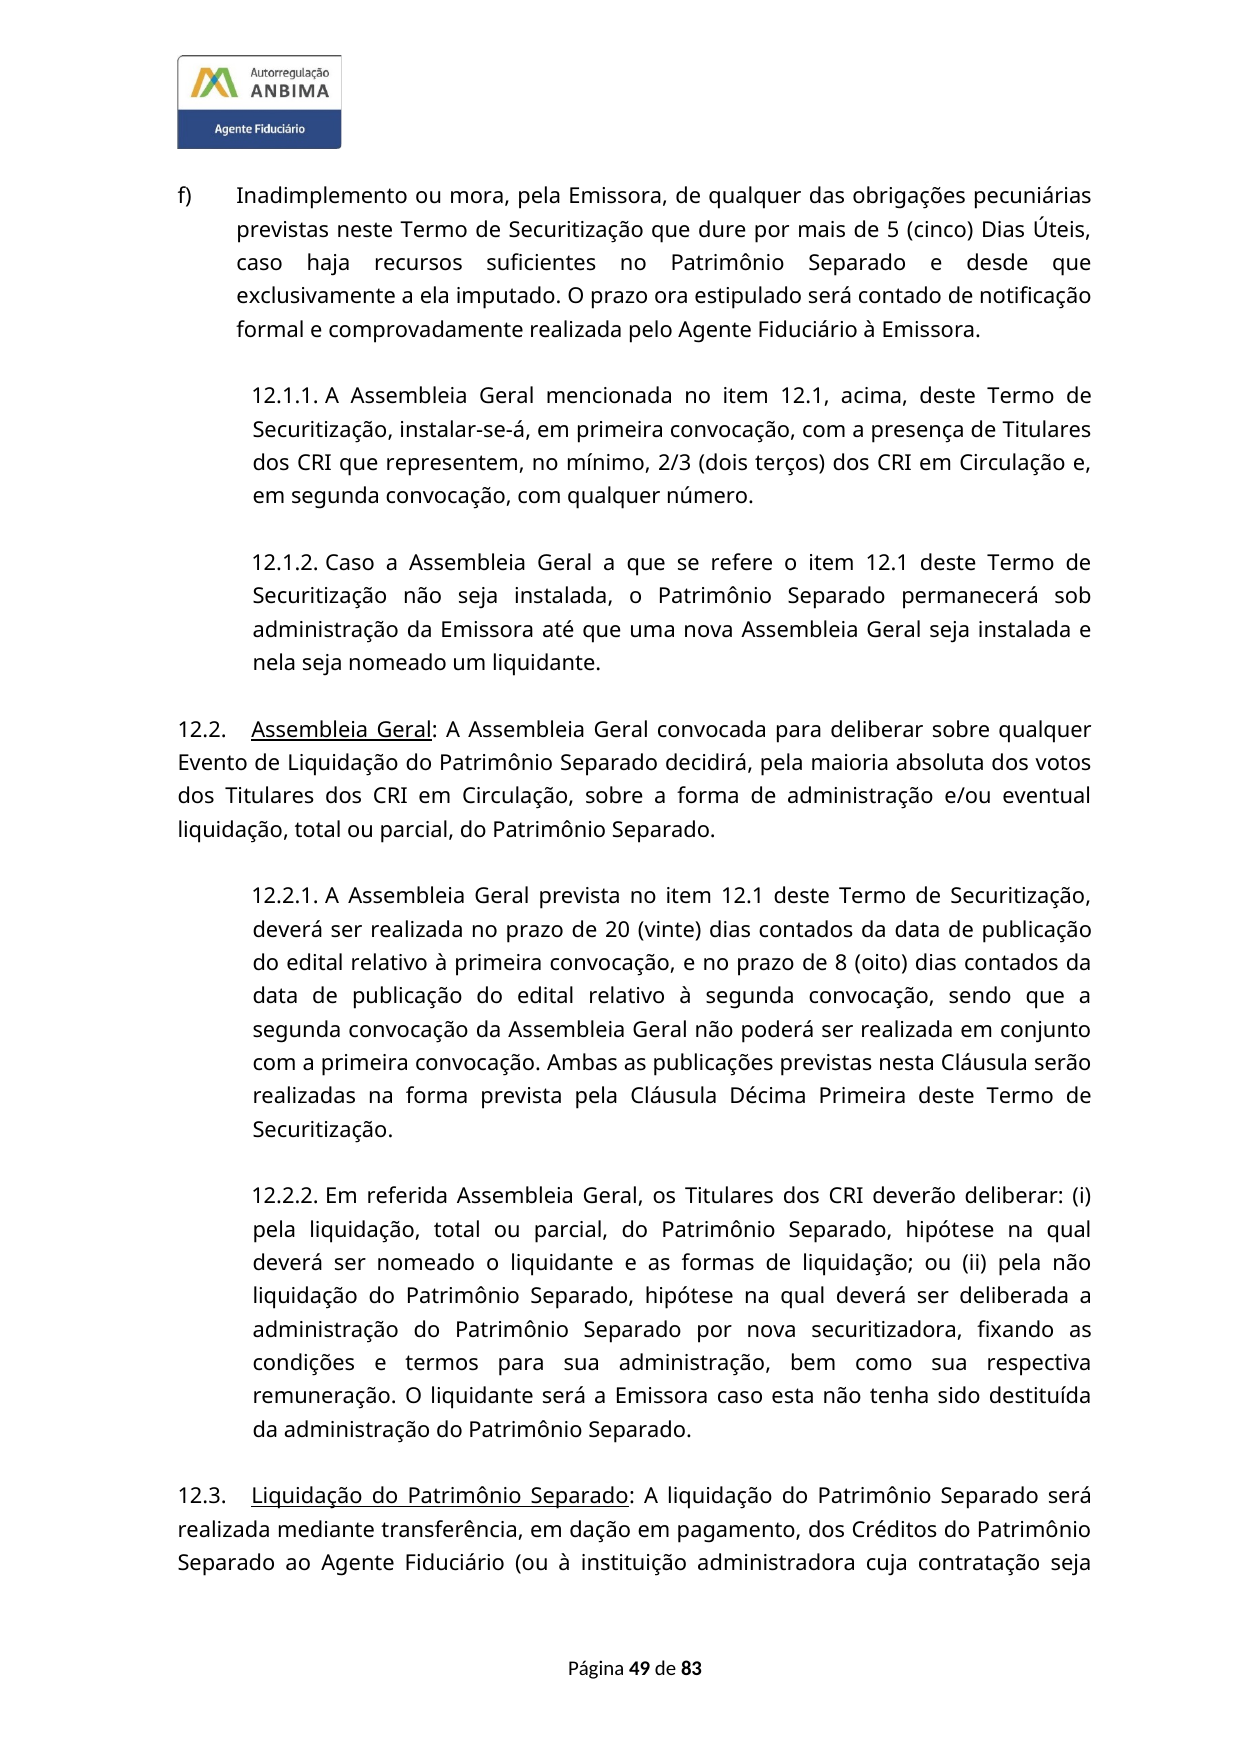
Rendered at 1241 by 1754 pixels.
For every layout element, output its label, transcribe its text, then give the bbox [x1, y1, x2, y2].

list Assembleia Geral: A Assembleia Geral convocada para deliberar sobre qualquer Evento de Liquidação do Patrimônio Separado decidirá, pela maioria absoluta dos votos dos Titulares dos CRI em Circulação, sobre a forma de administração e/ou eventual liquidação, total ou parcial, do Patrimônio Separado. [177, 711, 1093, 844]
list Em referida Assembleia Geral, os Titulares dos CRI deverão deliberar: (i) pela liquidação, total ou parcial, do Patrimônio Separado, hipótese na qual deverá ser nomeado o liquidante e as formas de liquidação; ou (ii) pela não liquidação do Patrimônio Separado, hipótese na qual deverá ser deliberada a administração do Patrimônio Separado por nova securitizadora, fixando as condições e termos para sua administração, bem como sua respectiva remuneração. O liquidante será a Emissora caso esta não tenha sido destituída da administração do Patrimônio Separado. [251, 1177, 1093, 1444]
list Caso a Assembleia Geral a que se refere o item 12.1 deste Termo de Securitização não seja instalada, o Patrimônio Separado permanecerá sob administração da Emissora até que uma nova Assembleia Geral seja instalada e nela seja nomeado um liquidante. [251, 544, 1093, 677]
list A Assembleia Geral mencionada no item 12.1, acima, deste Termo de Securitização, instalar-se-á, em primeira convocação, com a presença de Titulares dos CRI que representem, no mínimo, 2/3 (dois terços) dos CRI em Circulação e, em segunda convocação, com qualquer número. [251, 377, 1093, 511]
list A Assembleia Geral prevista no item 12.1 deste Termo de Securitização, deverá ser realizada no prazo de 20 (vinte) dias contados da data de publicação do edital relativo à primeira convocação, e no prazo de 8 (oito) dias contados da data de publicação do edital relativo à segunda convocação, sendo que a segunda convocação da Assembleia Geral não poderá ser realizada em conjunto com a primeira convocação. Ambas as publicações previstas nesta Cláusula serão realizadas na forma prevista pela Cláusula Décima Primeira deste Termo de Securitização. [251, 877, 1093, 1144]
list Inadimplemento ou mora, pela Emissora, de qualquer das obrigações pecuniárias previstas neste Termo de Securitização que dure por mais de 5 (cinco) Dias Úteis, caso haja recursos suficientes no Patrimônio Separado e desde que exclusivamente a ela imputado. O prazo ora estipulado será contado de notificação formal e comprovadamente realizada pelo Agente Fiduciário à Emissora. [177, 177, 1093, 344]
picture [177, 55, 342, 149]
